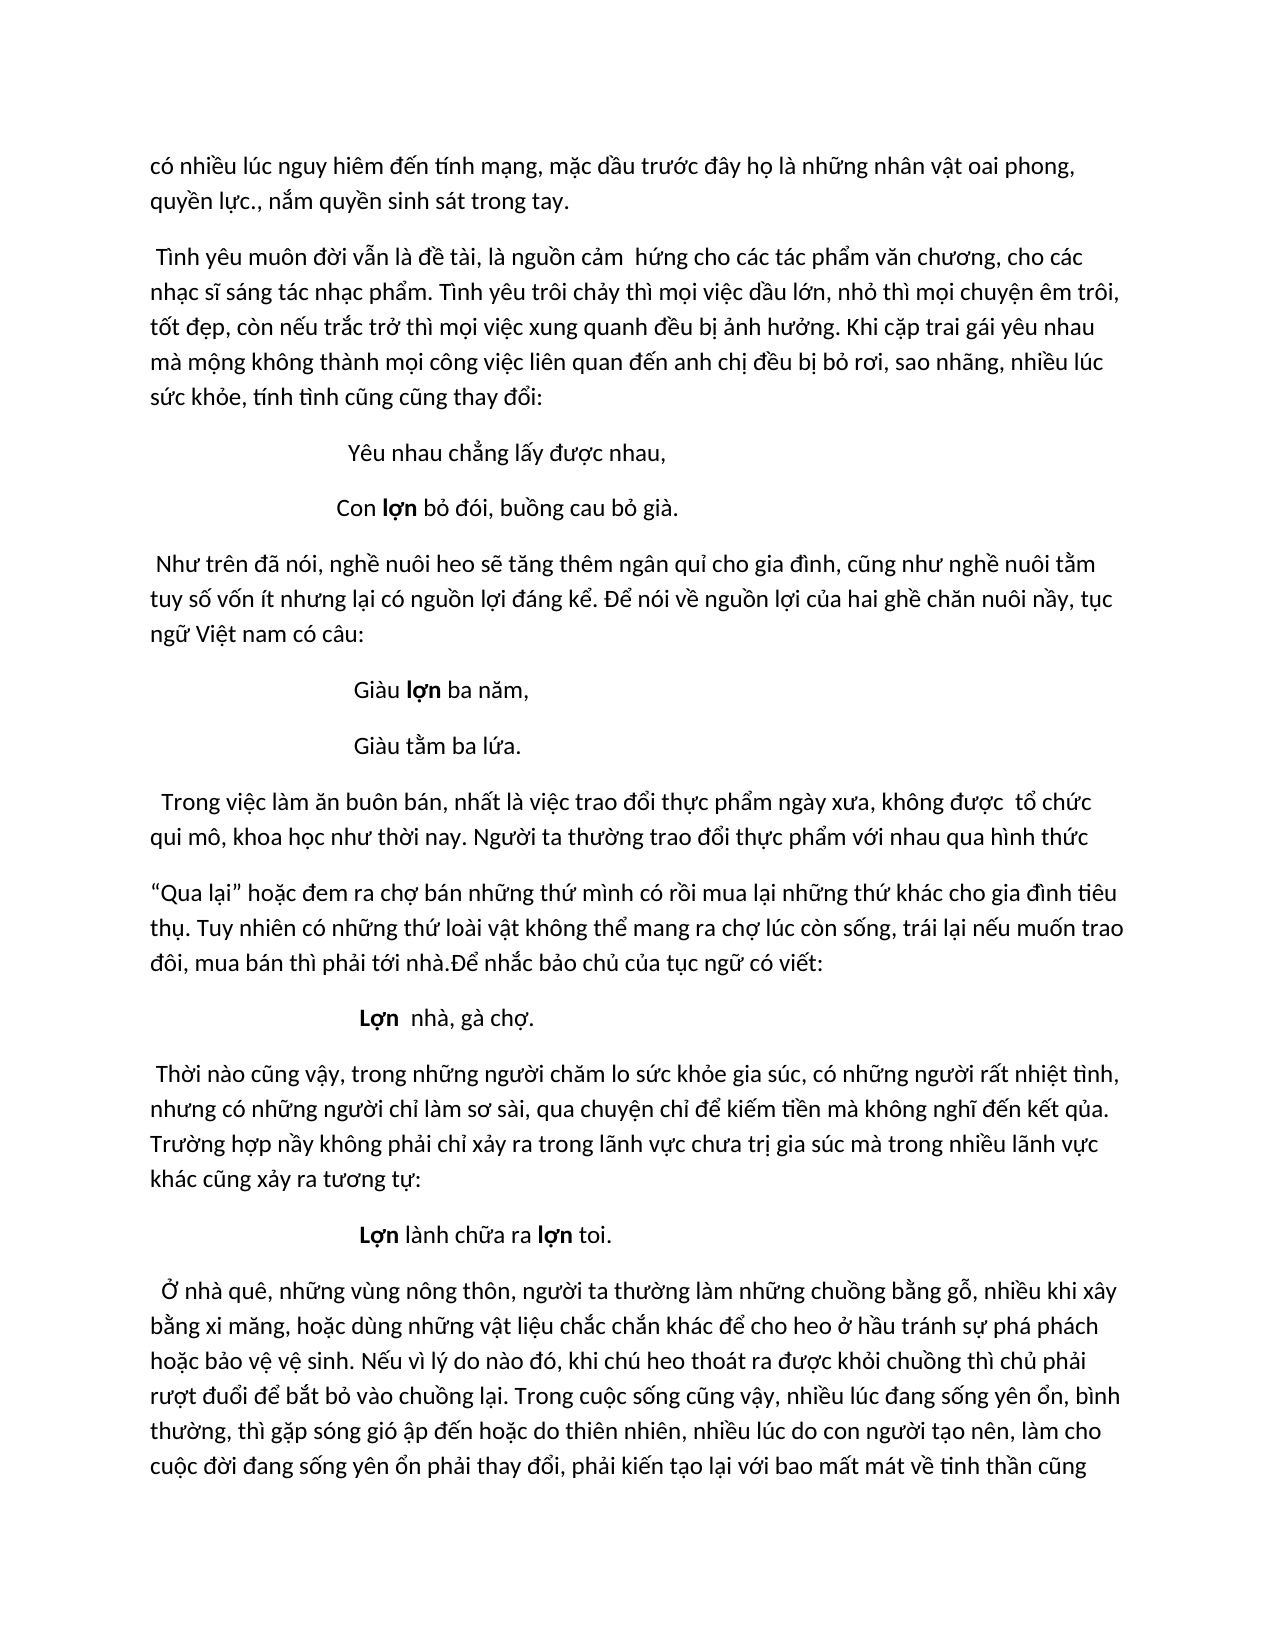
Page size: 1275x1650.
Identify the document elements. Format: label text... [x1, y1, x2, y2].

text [150, 1275, 1125, 1481]
text Như trên đã nói, nghề nuôi heo sẽ tăng thêm ngân quỉ cho gia đình, cũng như nghề nuôi tằm tuy số vốn ít nhưng lại có nguồn lợi đáng kể. Để nói về nguồn lợi của hai ghề chăn nuôi nầy, tục ngữ Việt nam có câu: [150, 548, 1125, 649]
text Trong việc làm ăn buôn bán, nhất là việc trao đổi thực phẩm ngày xưa, không được tổ chức qui mô, khoa học như thời nay. Người ta thường trao đổi thực phẩm với nhau qua hình thức [150, 786, 1125, 851]
text Giàu lợn ba năm, [150, 674, 1125, 705]
text Lợn lành chữa ra lợn toi. [150, 1219, 1125, 1250]
text “Qua lại” hoặc đem ra chợ bán những thứ mình có rồi mua lại những thứ khác cho gia đình tiêu thụ. Tuy nhiên có những thứ loài vật không thể mang ra chợ lúc còn sống, trái lại nếu muốn trao đôi, mua bán thì phải tới nhà.Để nhắc bảo chủ của tục ngữ có viết: [150, 877, 1125, 977]
text Lợn nhà, gà chợ. [150, 1002, 1125, 1033]
text Con lợn bỏ đói, buồng cau bỏ già. [150, 492, 1125, 523]
text Thời nào cũng vậy, trong những người chăm lo sức khỏe gia súc, có những người rất nhiệt tình, nhưng có những người chỉ làm sơ sài, qua chuyện chỉ để kiếm tiền mà không nghĩ đến kết qủa. Trường hợp nầy không phải chỉ xảy ra trong lãnh vực chưa trị gia súc mà trong nhiều lãnh vực khác cũng xảy ra tương tự: [150, 1058, 1125, 1194]
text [150, 150, 1125, 216]
text Tình yêu muôn đời vẫn là đề tài, là nguồn cảm hứng cho các tác phẩm văn chương, cho các nhạc sĩ sáng tác nhạc phẩm. Tình yêu trôi chảy thì mọi việc dầu lớn, nhỏ thì mọi chuyện êm trôi, tốt đẹp, còn nếu trắc trở thì mọi việc xung quanh đều bị ảnh hưởng. Khi cặp trai gái yêu nhau mà mộng không thành mọi công việc liên quan đến anh chị đều bị bỏ rơi, sao nhãng, nhiều lúc sức khỏe, tính tình cũng cũng thay đổi: [150, 241, 1125, 411]
text Giàu tằm ba lứa. [150, 730, 1125, 761]
text Yêu nhau chẳng lấy được nhau, [150, 437, 1125, 467]
